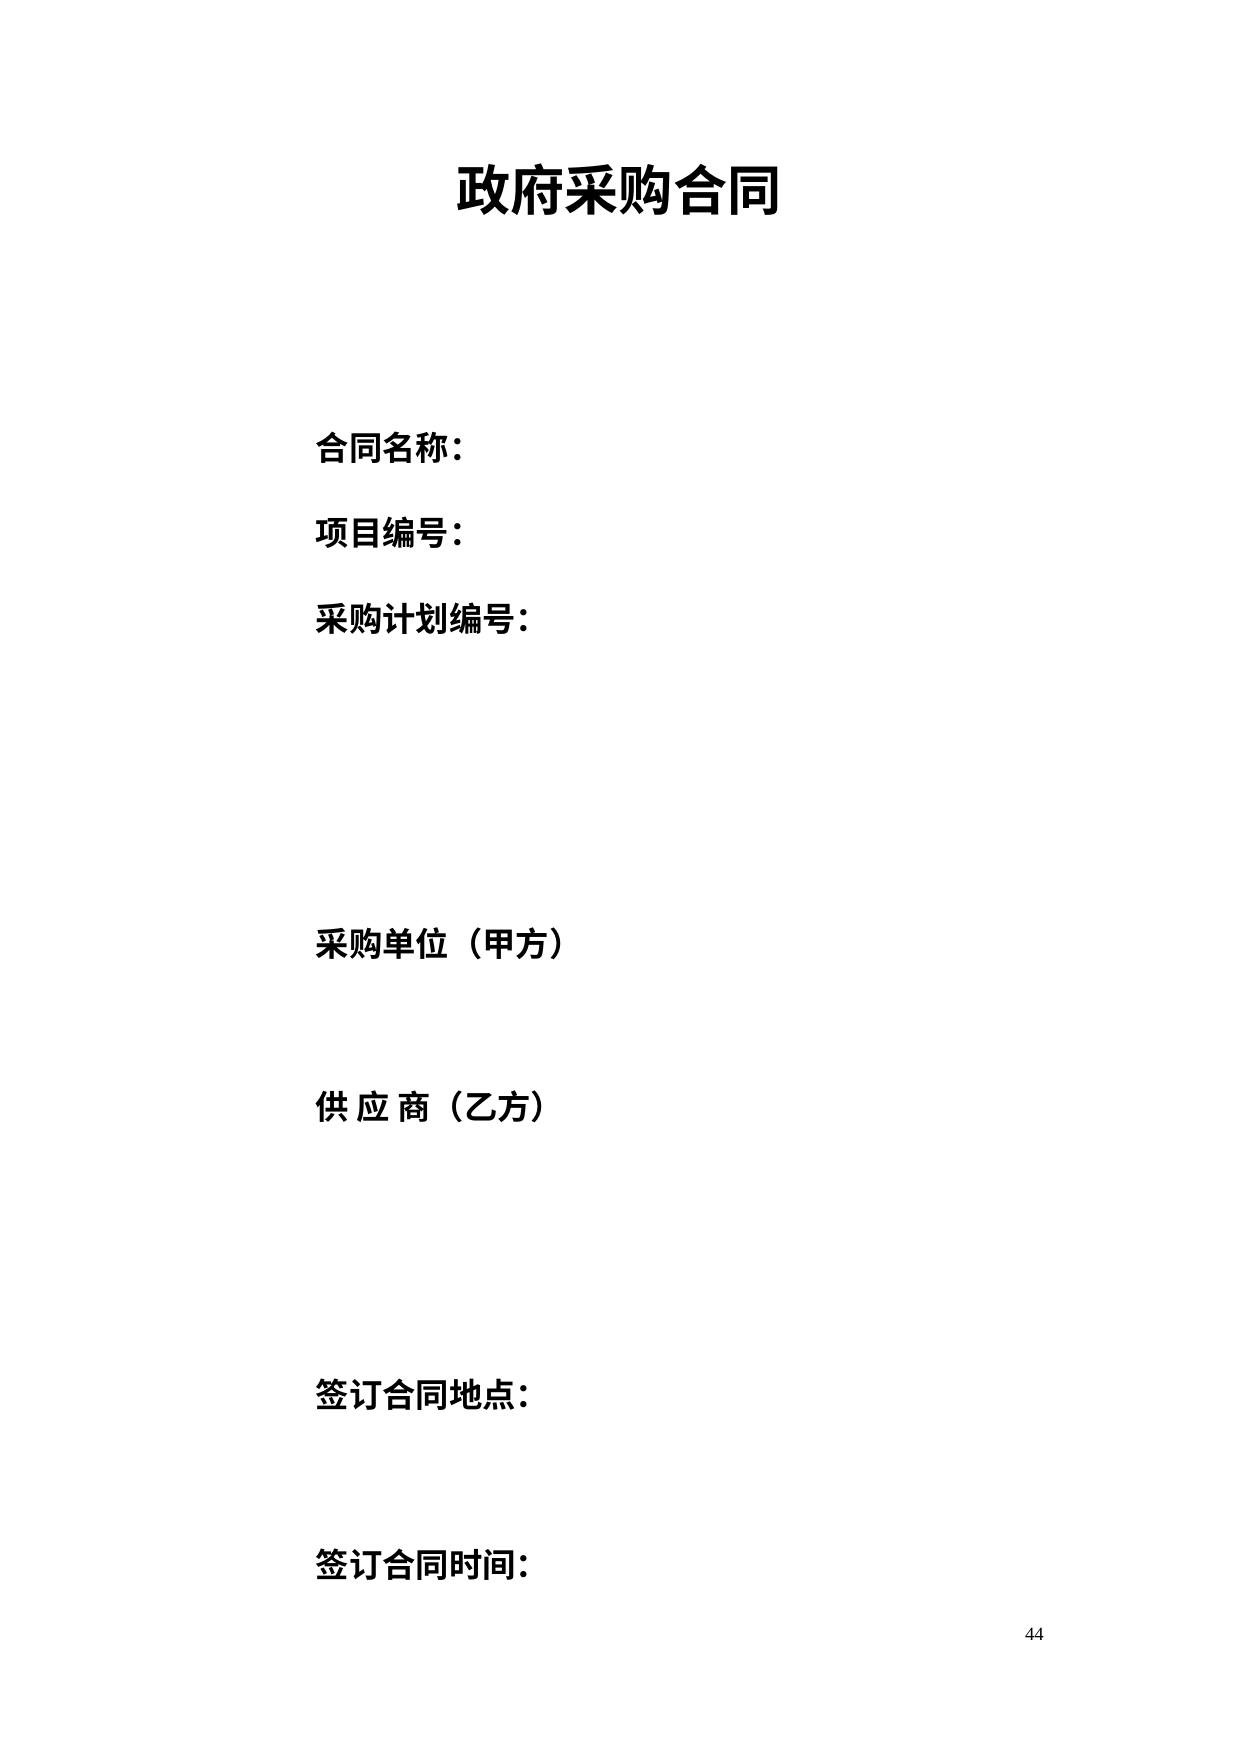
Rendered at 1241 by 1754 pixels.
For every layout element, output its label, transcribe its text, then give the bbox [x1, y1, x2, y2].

text 合同名称： [150, 413, 1087, 478]
text 签订合同地点： [150, 1360, 1087, 1425]
text 供 应 商（乙方） [150, 1073, 1087, 1138]
text 采购单位（甲方） [150, 909, 1087, 974]
text 政府采购合同 [150, 138, 1087, 236]
text 采购计划编号： [150, 584, 1087, 649]
text 项目编号： [150, 499, 1087, 564]
text 签订合同时间： [150, 1531, 1087, 1596]
